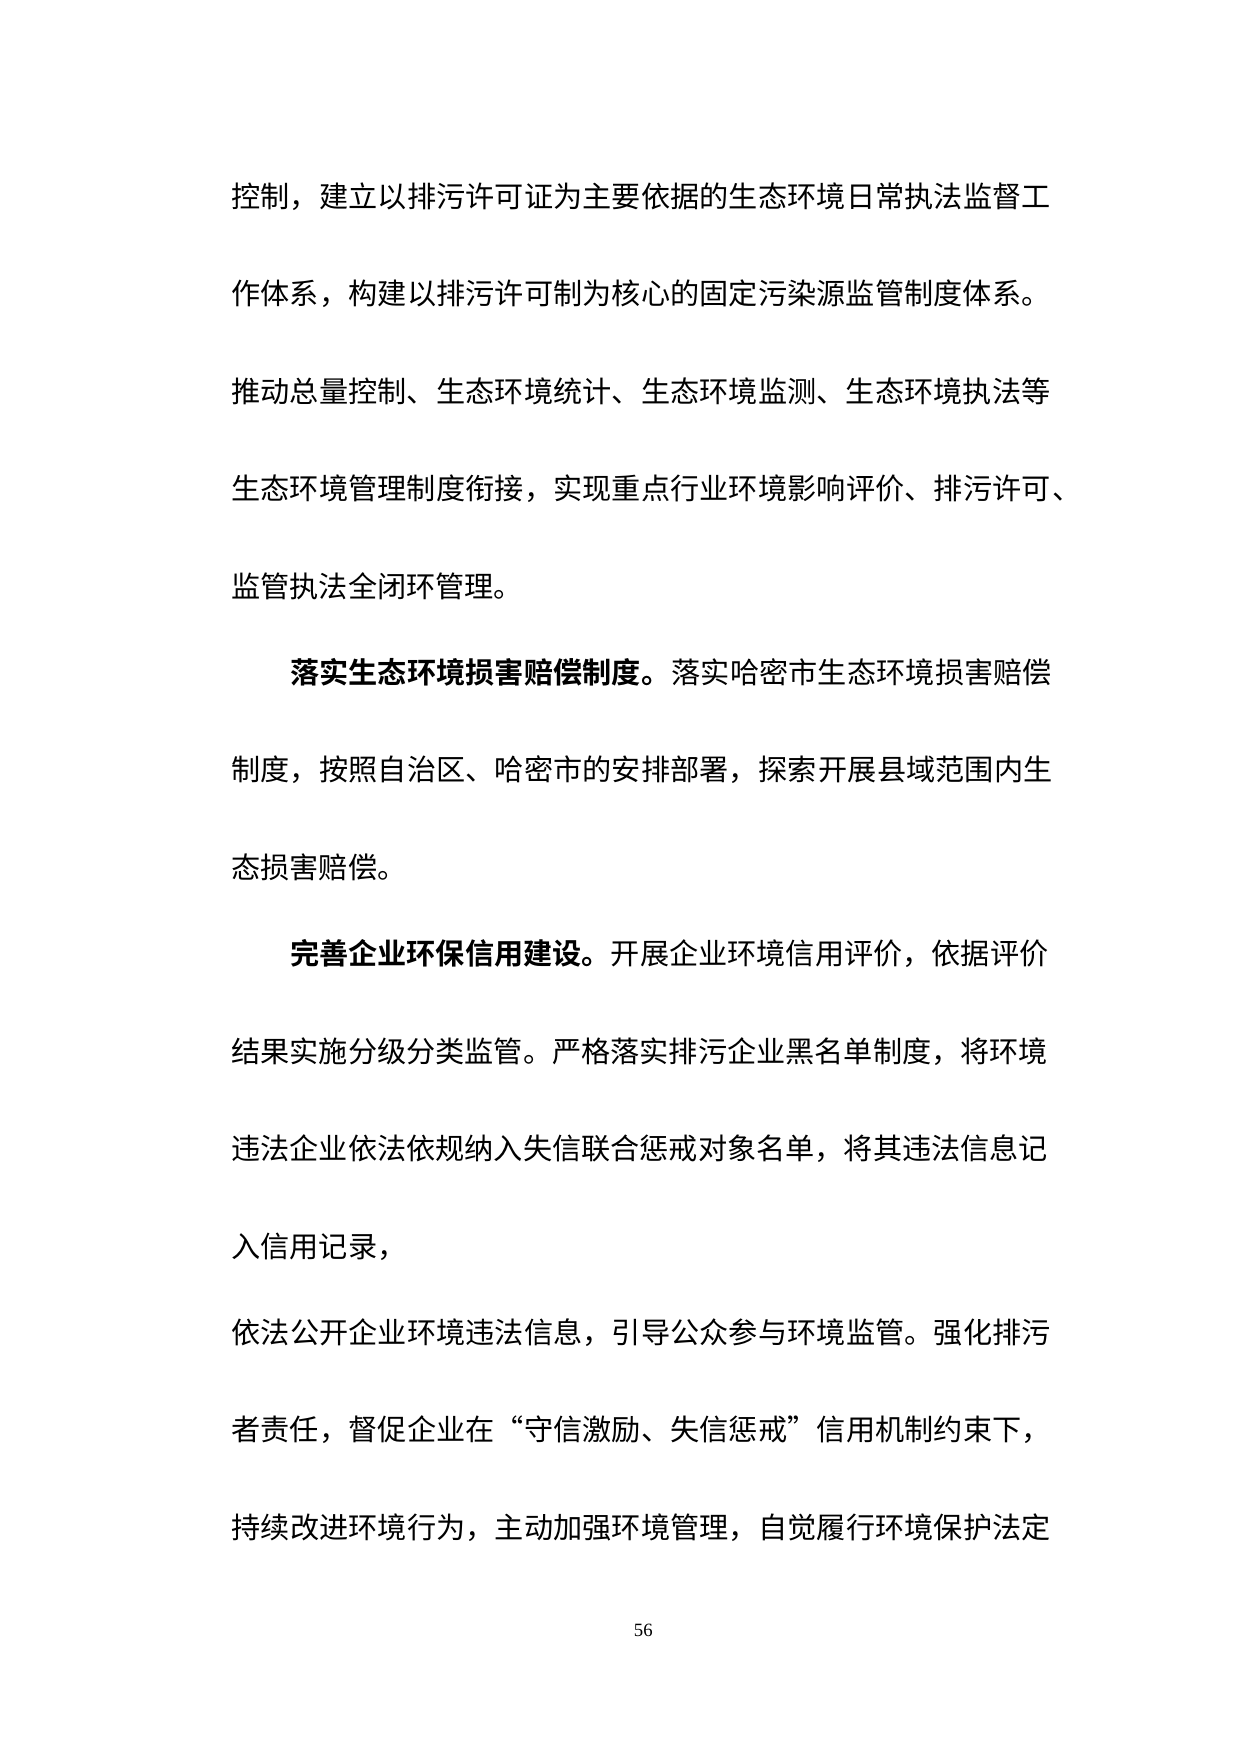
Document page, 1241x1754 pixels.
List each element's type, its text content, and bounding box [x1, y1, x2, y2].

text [231, 162, 1053, 617]
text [231, 1298, 1053, 1558]
text 落实生态环境损害赔偿制度。落实哈密市生态环境损害赔偿制度，按照自治区、哈密市的安排部署，探索开展县域范围内生态损害赔偿。 [231, 638, 1053, 898]
text 完善企业环保信用建设。开展企业环境信用评价，依据评价结果实施分级分类监管。严格落实排污企业黑名单制度，将环境违法企业依法依规纳入失信联合惩戒对象名单，将其违法信息记入信用记录， [231, 919, 1053, 1277]
